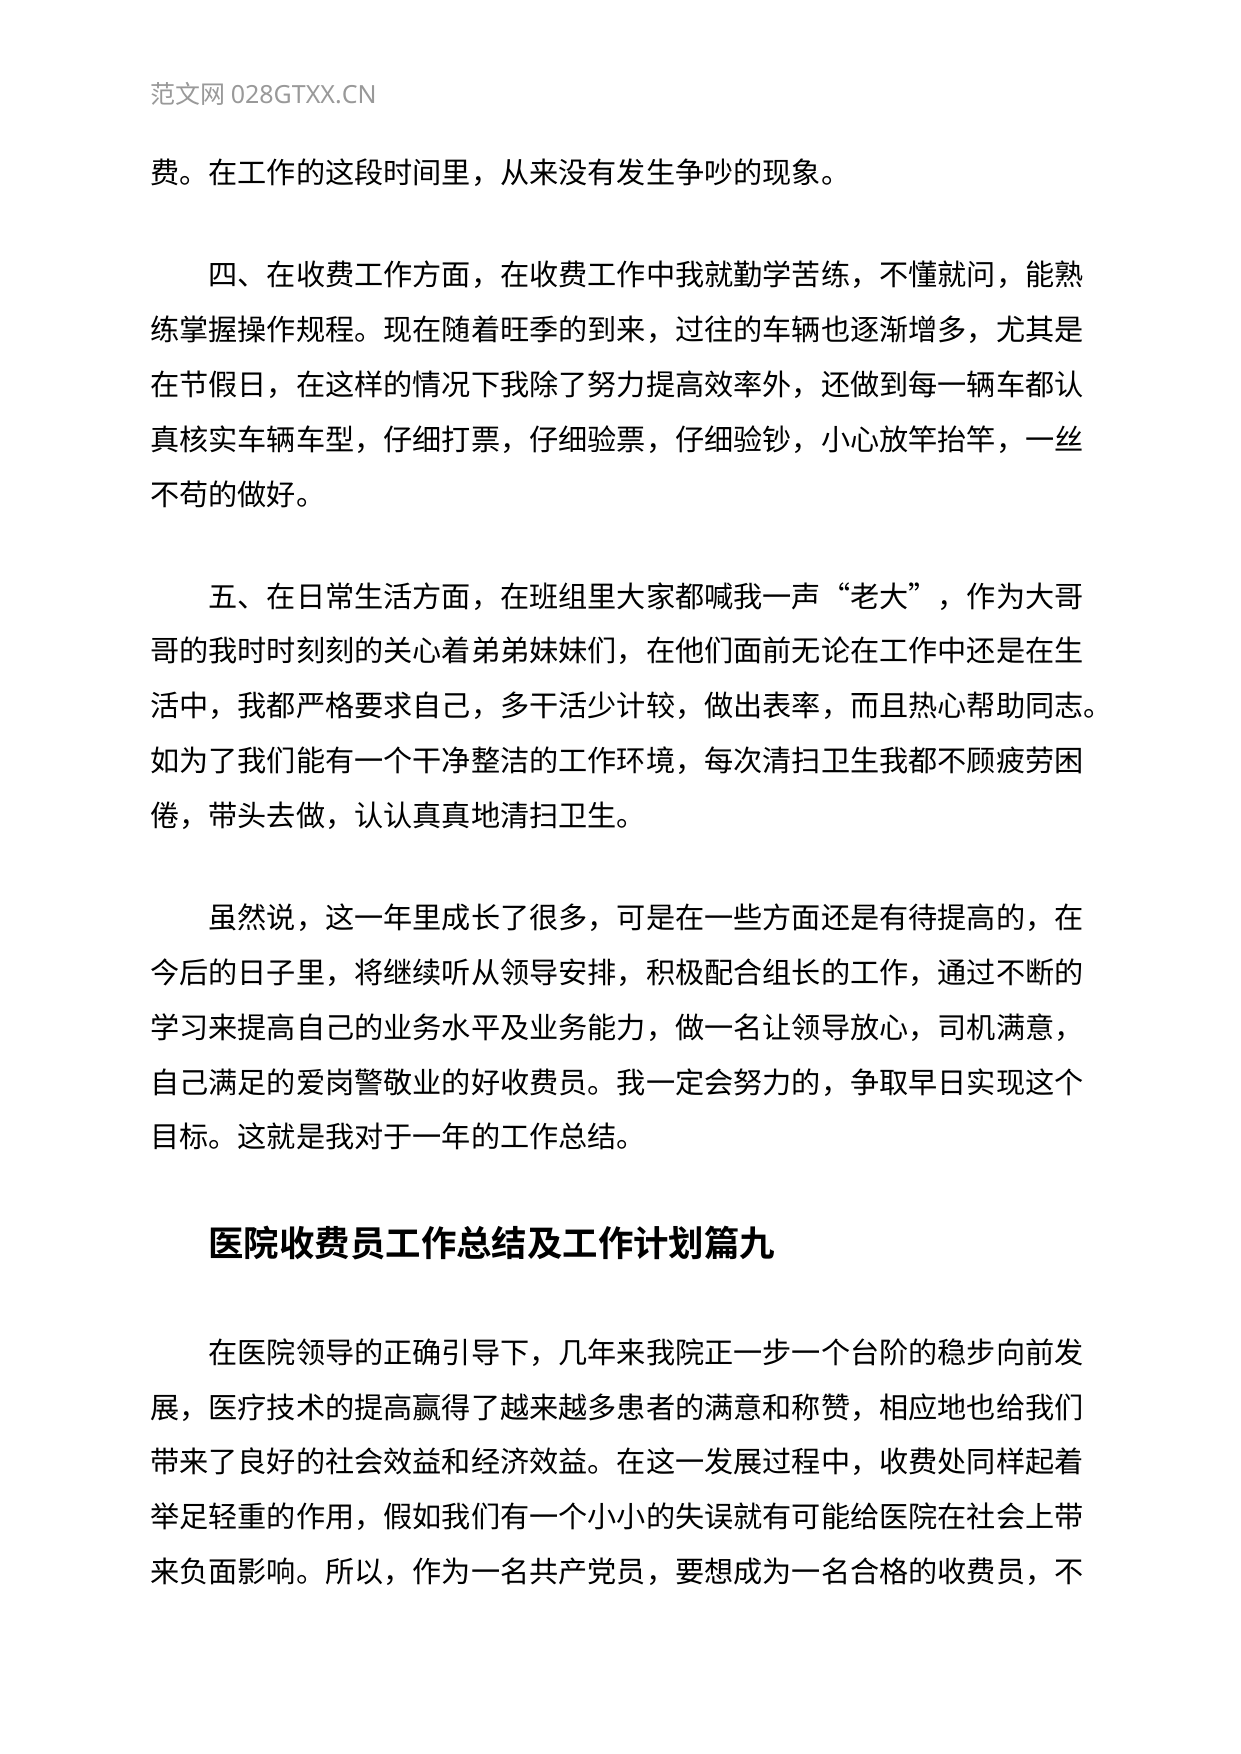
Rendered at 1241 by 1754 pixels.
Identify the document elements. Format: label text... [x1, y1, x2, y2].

text 五、在日常生活方面，在班组里大家都喊我一声“老大”，作为大哥哥的我时时刻刻的关心着弟弟妹妹们，在他们面前无论在工作中还是在生活中，我都严格要求自己，多干活少计较，做出表率，而且热心帮助同志。如为了我们能有一个干净整洁的工作环境，每次清扫卫生我都不顾疲劳困倦，带头去做，认认真真地清扫卫生。 [150, 573, 1090, 835]
text 虽然说，这一年里成长了很多，可是在一些方面还是有待提高的，在今后的日子里，将继续听从领导安排，积极配合组长的工作，通过不断的学习来提高自己的业务水平及业务能力，做一名让领导放心，司机满意，自己满足的爱岗警敬业的好收费员。我一定会努力的，争取早日实现这个目标。这就是我对于一年的工作总结。 [150, 894, 1090, 1156]
text 医院收费员工作总结及工作计划篇九 [150, 1216, 1090, 1267]
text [150, 150, 1090, 192]
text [150, 1329, 1090, 1591]
text 四、在收费工作方面，在收费工作中我就勤学苦练，不懂就问，能熟练掌握操作规程。现在随着旺季的到来，过往的车辆也逐渐增多，尤其是在节假日，在这样的情况下我除了努力提高效率外，还做到每一辆车都认真核实车辆车型，仔细打票，仔细验票，仔细验钞，小心放竿抬竿，一丝不苟的做好。 [150, 252, 1090, 514]
